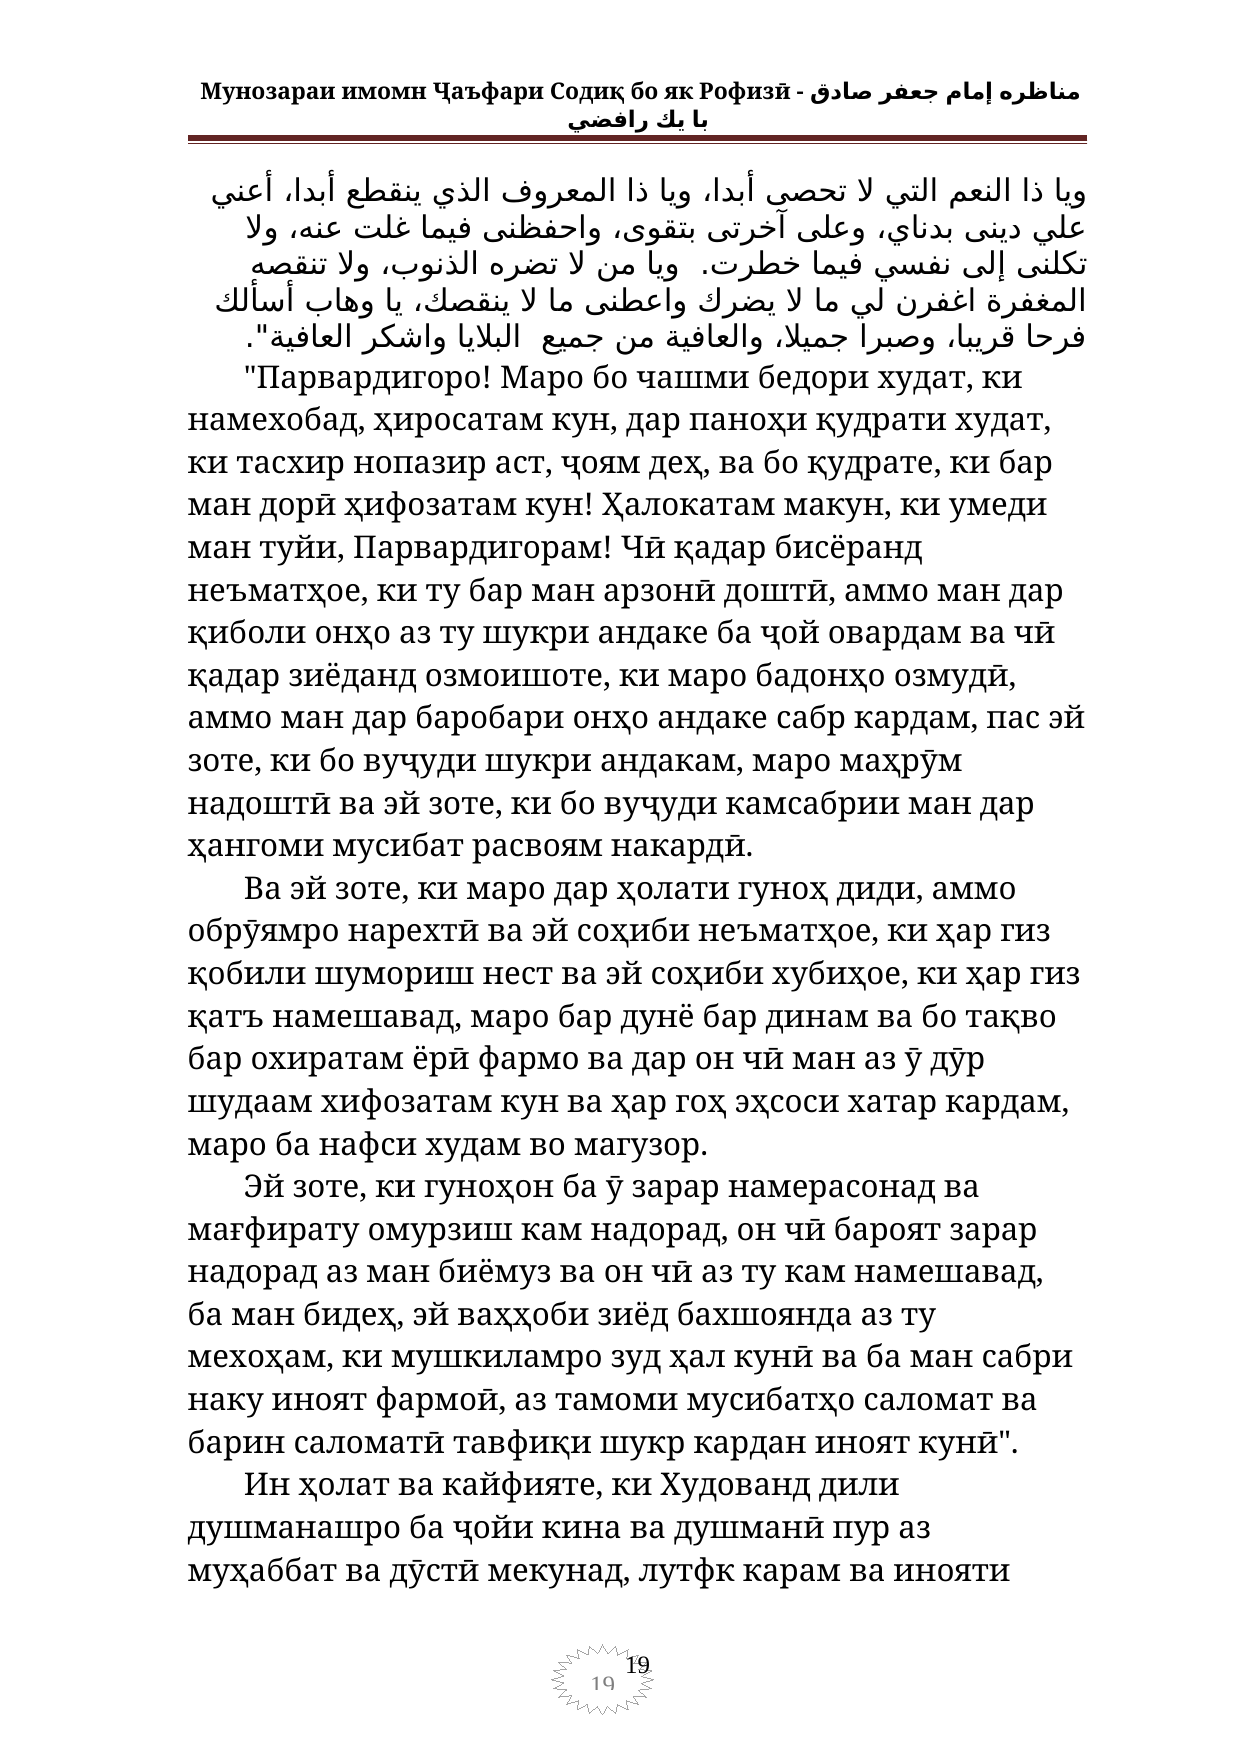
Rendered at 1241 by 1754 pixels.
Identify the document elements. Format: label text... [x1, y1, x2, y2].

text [187, 1462, 1087, 1590]
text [187, 173, 1087, 354]
text "Парвардигоро! Маро бо чашми бедори худат, ки намехобад, ҳиросатам кун, дар паноҳи қудрати худат, ки тасхир нопазир аст, ҷоям деҳ, ва бо қудрате, ки бар ман дорӣ ҳифозатам кун! Ҳалокатам макун, ки умеди ман туйи, Парвардигорам! Чӣ қадар бисёранд неъматҳое, ки ту бар ман арзонӣ доштӣ, аммо ман дар қиболи онҳо аз ту шукри андаке ба ҷой овардам ва чӣ қадар зиёданд озмоишоте, ки маро бадонҳо озмудӣ, аммо ман дар баробари онҳо андаке сабр кардам, пас эй зоте, ки бо вуҷуди шукри андакам, маро маҳрӯм надоштӣ ва эй зоте, ки бо вуҷуди камсабрии ман дар ҳангоми мусибат расвоям накардӣ. [187, 354, 1087, 866]
text Эй зоте, ки гуноҳон ба ӯ зарар намерасонад ва мағфирату омурзиш кам надорад, он чӣ бароят зарар надорад аз ман биёмуз ва он чӣ аз ту кам намешавад, ба ман бидеҳ, эй ваҳҳоби зиёд бахшоянда аз ту мехоҳам, ки мушкиламро зуд ҳал кунӣ ва ба ман сабри наку иноят фармоӣ, аз тамоми мусибатҳо саломат ва барин саломатӣ тавфиқи шукр кардан иноят кунӣ". [187, 1164, 1087, 1462]
text Ва эй зоте, ки маро дар ҳолати гуноҳ диди, аммо обрӯямро нарехтӣ ва эй соҳиби неъматҳое, ки ҳар гиз қобили шумориш нест ва эй соҳиби хубиҳое, ки ҳар гиз қатъ намешавад, маро бар дунё бар динам ва бо тақво бар охиратам ёрӣ фармо ва дар он чӣ ман аз ӯ дӯр шудаам хифозатам кун ва ҳар гоҳ эҳсоси хатар кардам, маро ба нафси худам во магузор. [187, 866, 1087, 1164]
